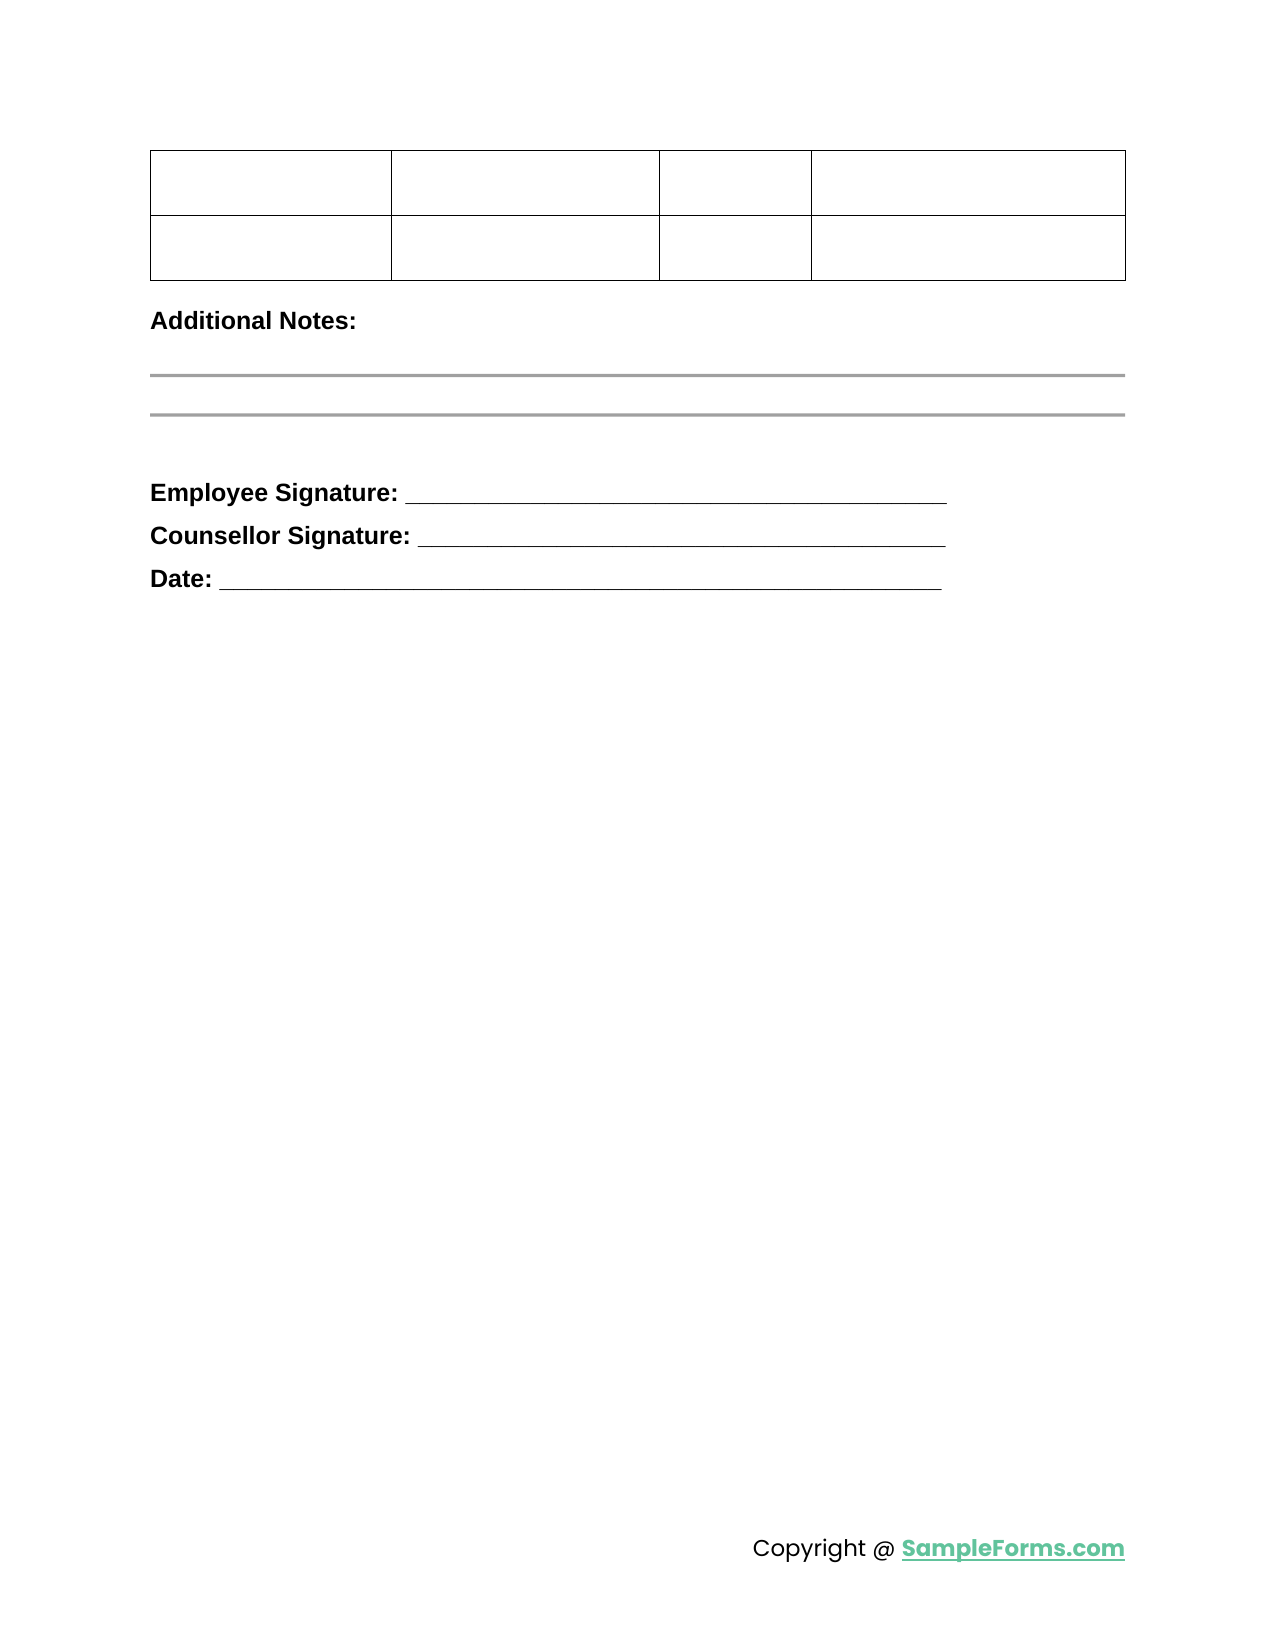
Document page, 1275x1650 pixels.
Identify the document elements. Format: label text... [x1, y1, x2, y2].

table_cell [812, 216, 1125, 280]
table_cell [660, 151, 811, 215]
text Additional Notes: [150, 306, 1125, 334]
table_cell [392, 151, 659, 215]
table_cell [392, 216, 659, 280]
table_cell [151, 216, 391, 280]
table_cell [812, 151, 1125, 215]
text Employee Signature: _______________________________________ Counsellor Signature: ______________________________________ Date: ____________________________________________________ [150, 478, 1125, 593]
table_cell [660, 216, 811, 280]
table_cell [151, 151, 391, 215]
